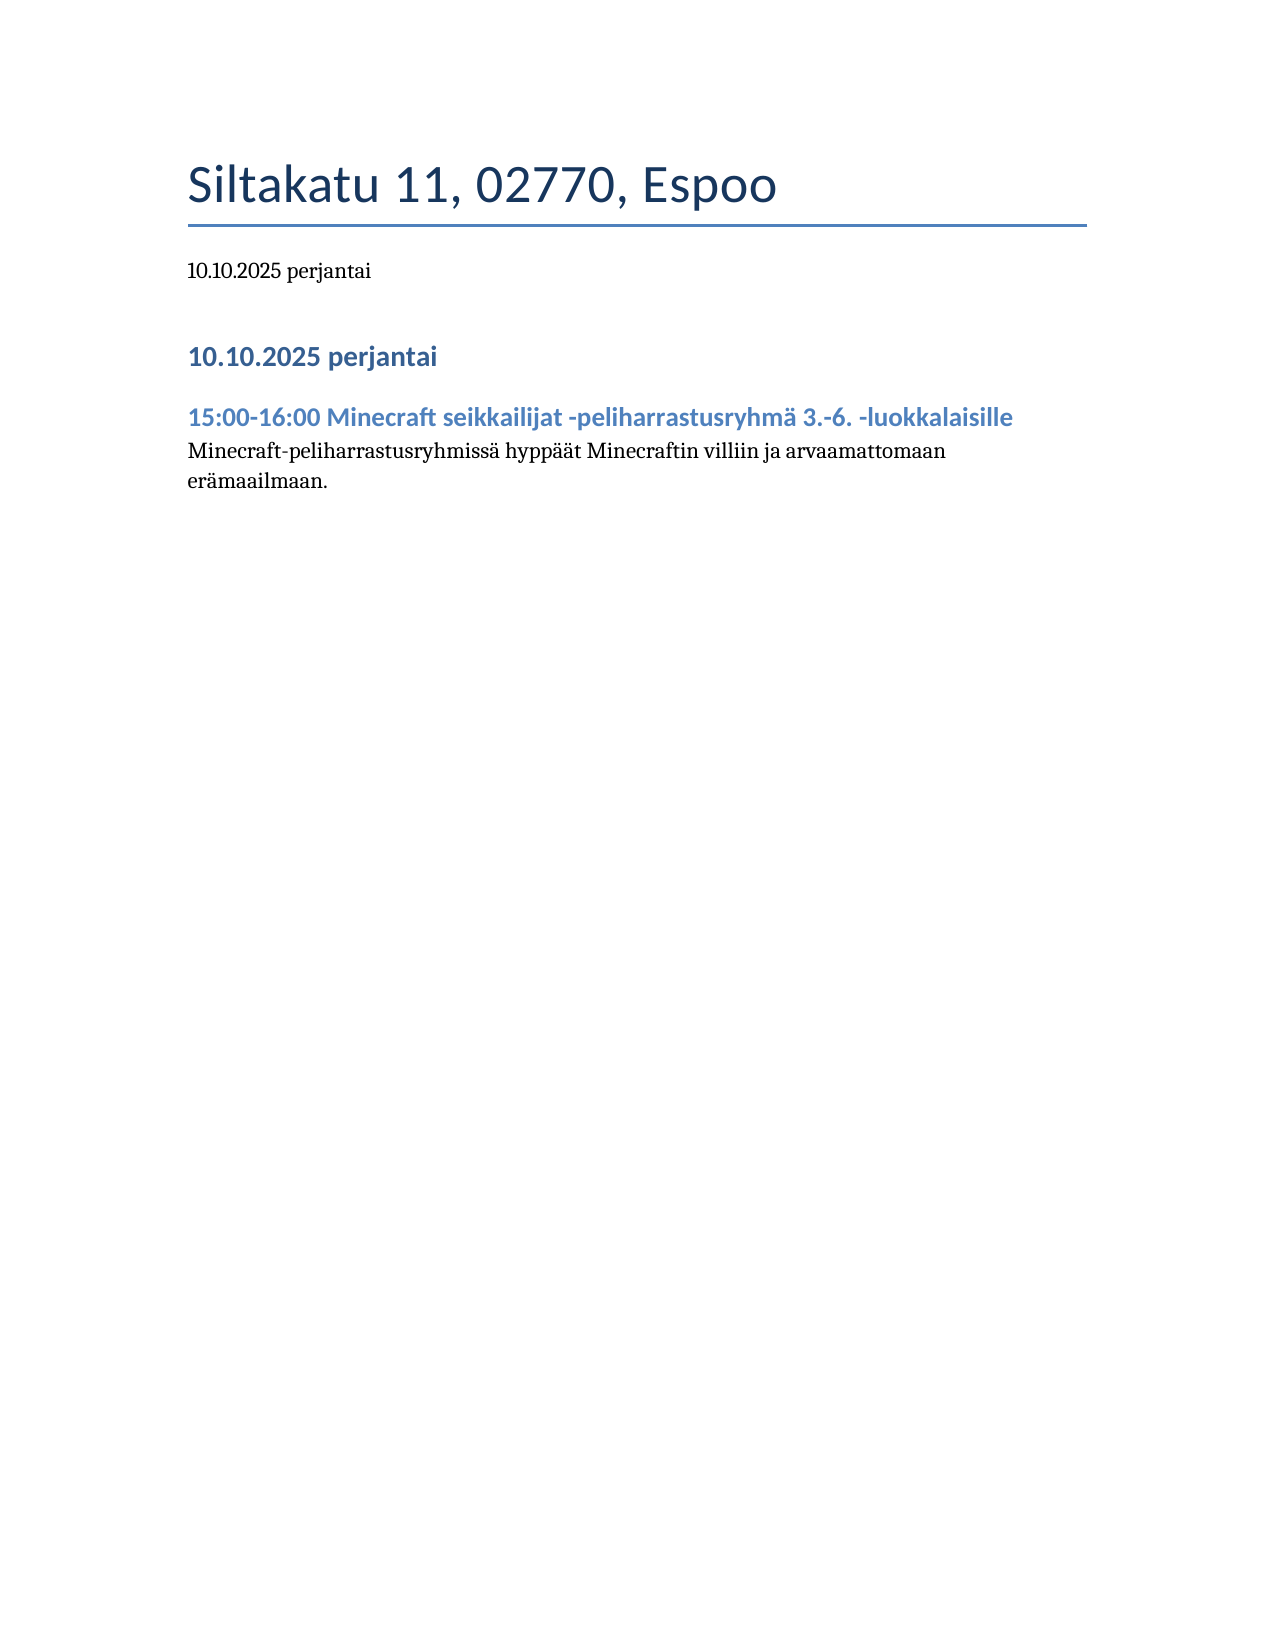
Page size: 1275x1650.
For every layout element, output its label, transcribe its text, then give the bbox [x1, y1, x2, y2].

subtitle 15:00-16:00 Minecraft seikkailijat -peliharrastusryhmä 3.-6. -luokkalaisille [187, 400, 1087, 433]
subtitle 10.10.2025 perjantai [187, 338, 1087, 374]
title Siltakatu 11, 02770, Espoo [187, 150, 1087, 227]
text 10.10.2025 perjantai [187, 258, 1087, 284]
text Minecraft-peliharrastusryhmissä hyppäät Minecraftin villiin ja arvaamattomaan erämaailmaan. [187, 438, 1087, 494]
